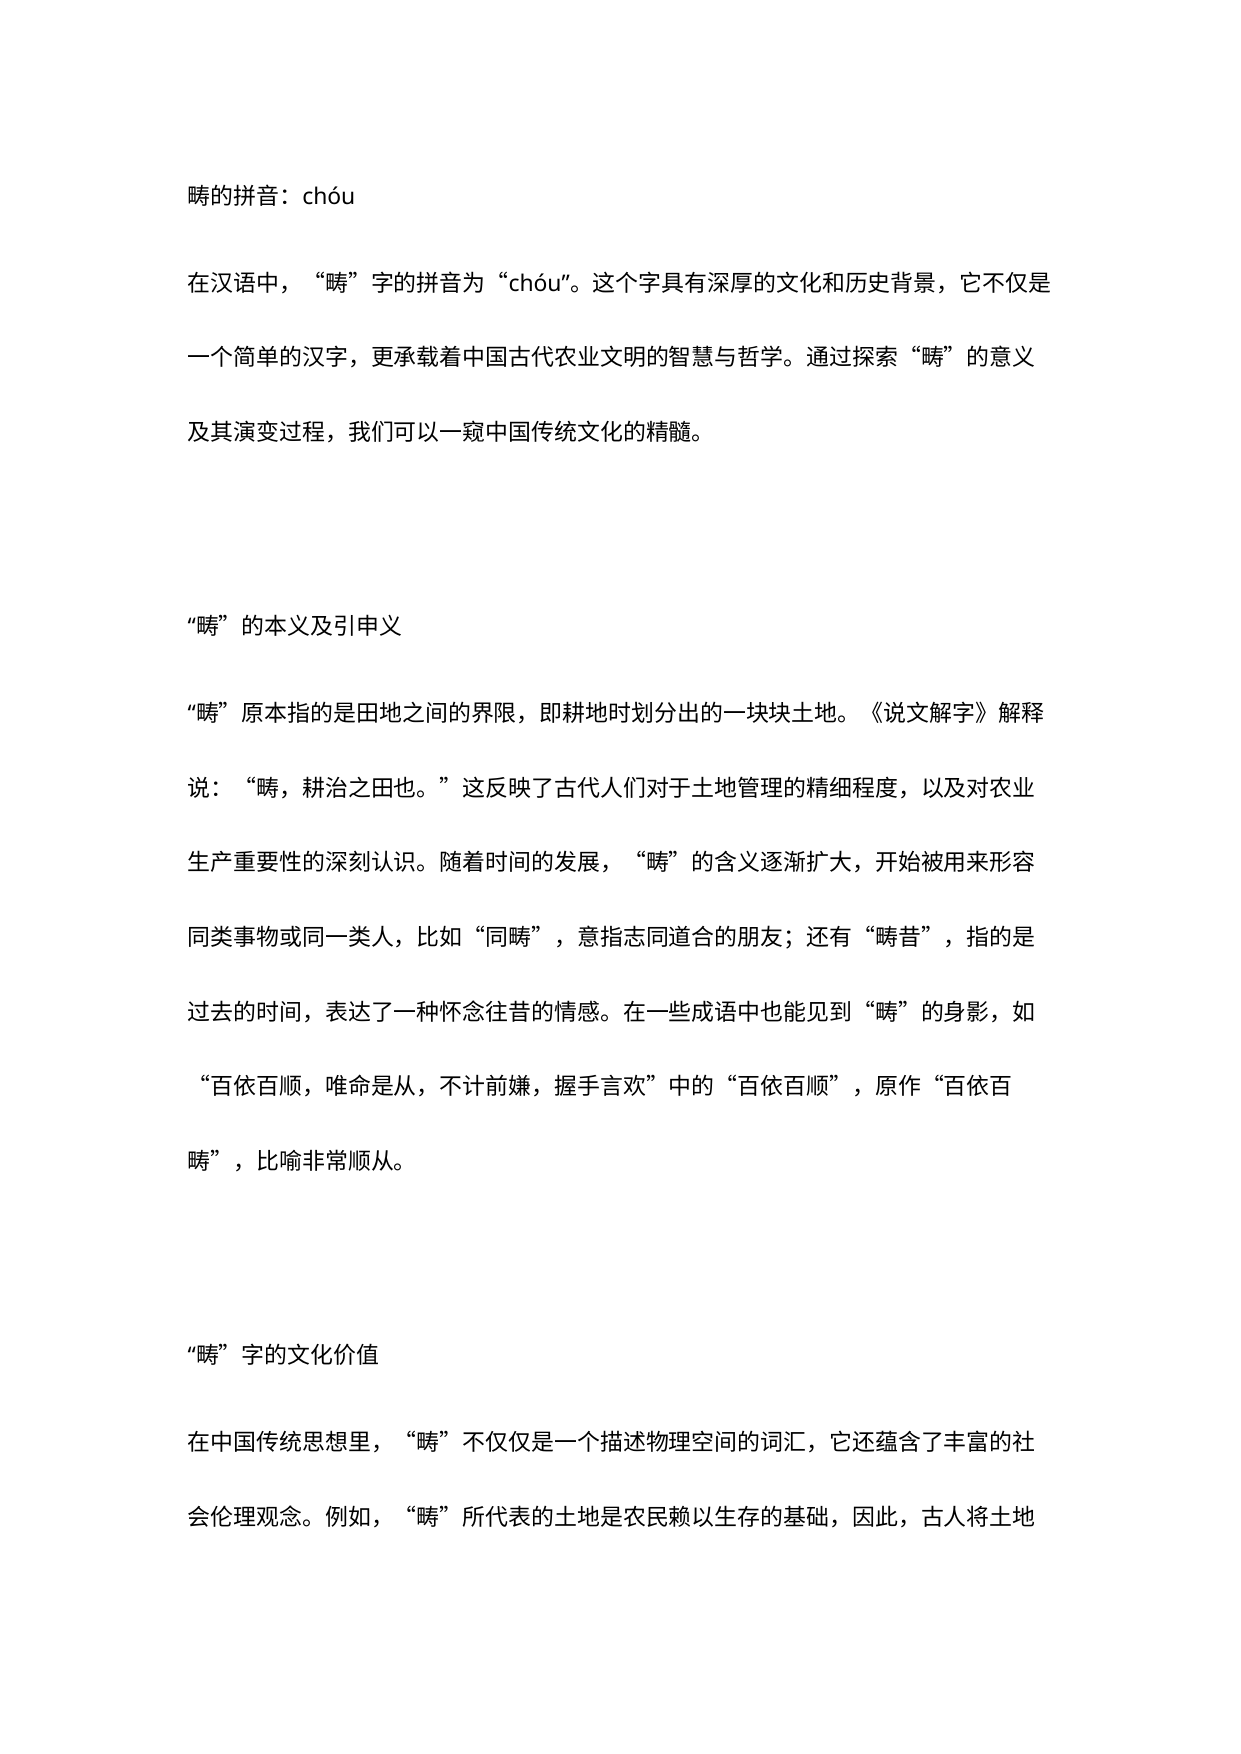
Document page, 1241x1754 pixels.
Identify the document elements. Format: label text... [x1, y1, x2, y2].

text 畴的拼音：chóu [187, 162, 1053, 227]
text 在汉语中，“畴”字的拼音为“chóu”。这个字具有深厚的文化和历史背景，它不仅是一个简单的汉字，更承载着中国古代农业文明的智慧与哲学。通过探索“畴”的意义及其演变过程，我们可以一窥中国传统文化的精髓。 [187, 249, 1053, 463]
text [187, 1408, 1053, 1548]
text “畴”的本义及引申义 [187, 592, 1053, 657]
text “畴”字的文化价值 [187, 1321, 1053, 1386]
text “畴”原本指的是田地之间的界限，即耕地时划分出的一块块土地。《说文解字》解释说：“畴，耕治之田也。”这反映了古代人们对于土地管理的精细程度，以及对农业生产重要性的深刻认识。随着时间的发展，“畴”的含义逐渐扩大，开始被用来形容同类事物或同一类人，比如“同畴”，意指志同道合的朋友；还有“畴昔”，指的是过去的时间，表达了一种怀念往昔的情感。在一些成语中也能见到“畴”的身影，如“百依百顺，唯命是从，不计前嫌，握手言欢”中的“百依百顺”，原作“百依百畴”，比喻非常顺从。 [187, 679, 1053, 1192]
